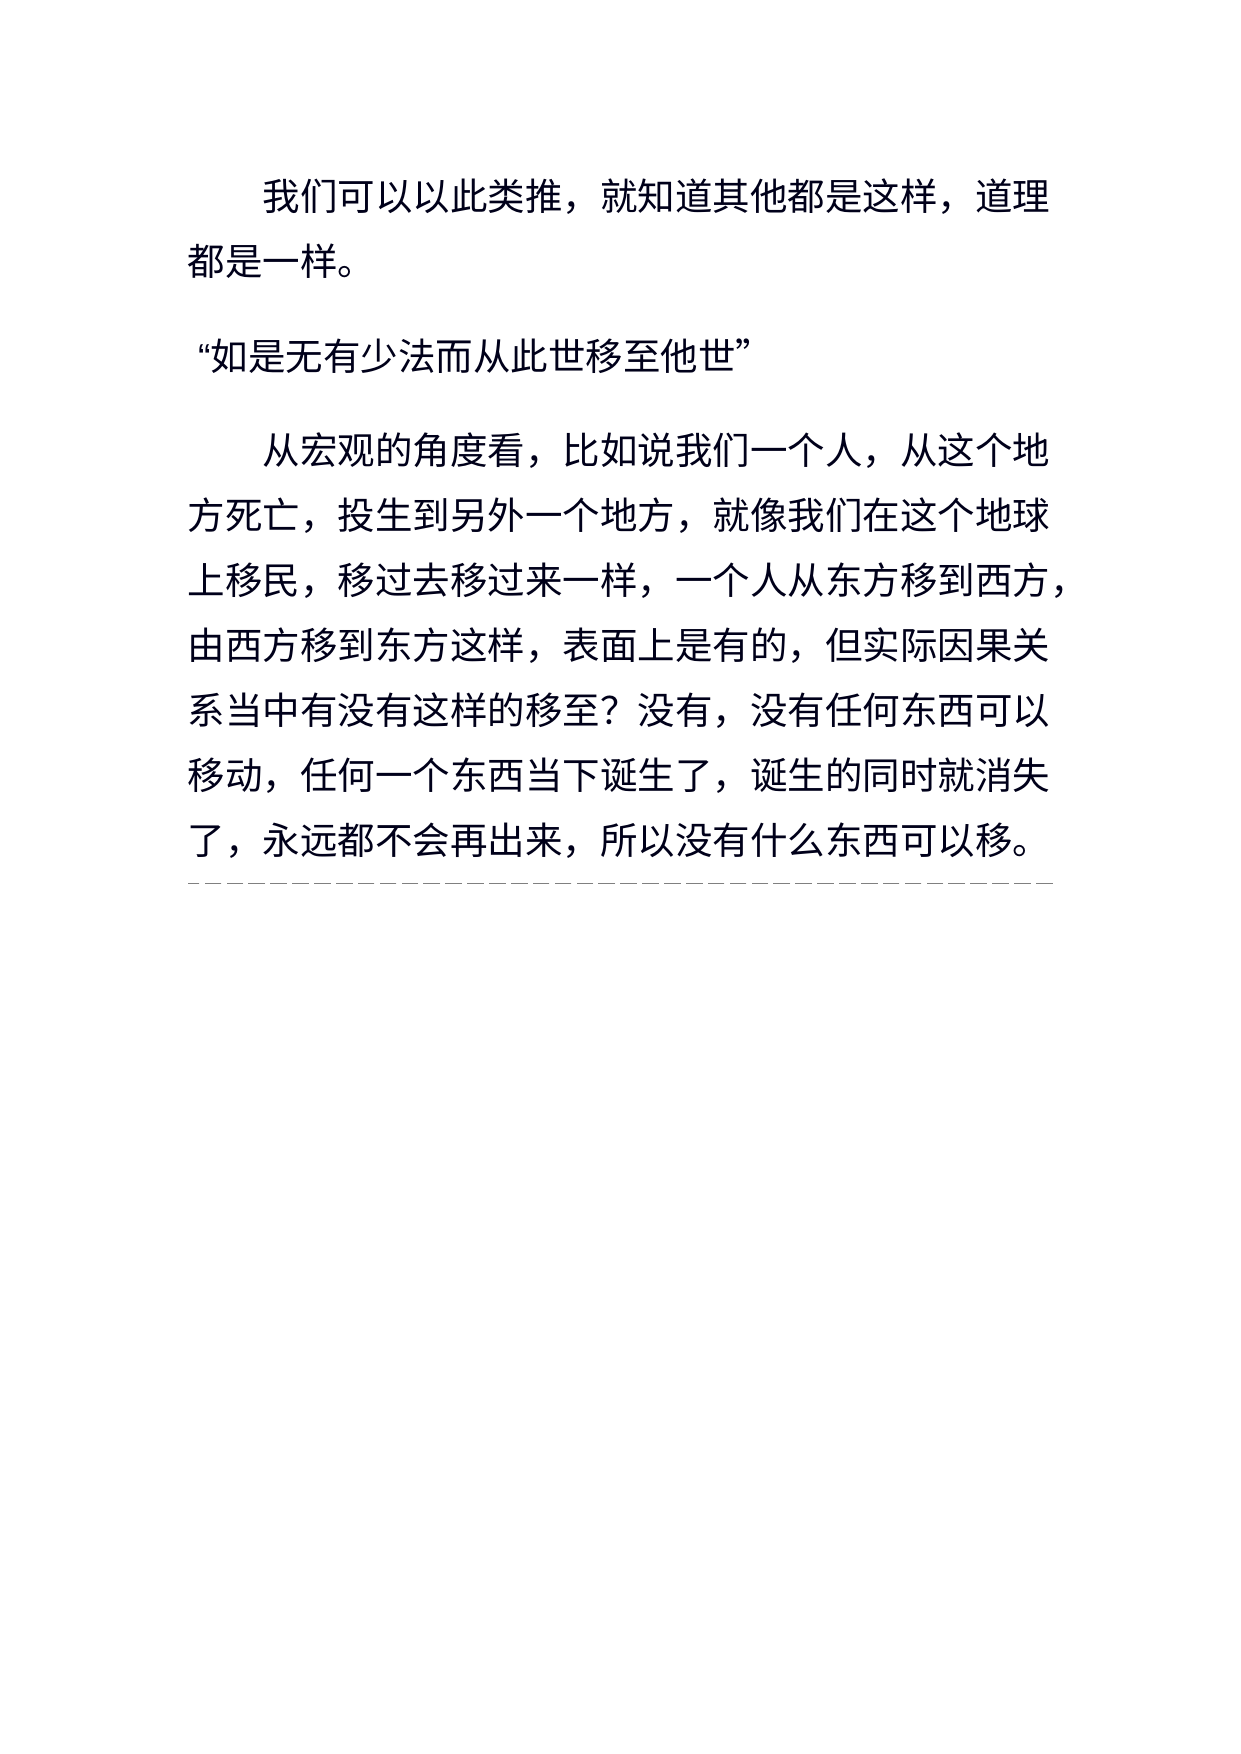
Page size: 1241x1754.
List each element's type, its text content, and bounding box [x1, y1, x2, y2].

text “如是无有少法而从此世移至他世” [187, 321, 1053, 386]
text 从宏观的角度看，比如说我们一个人，从这个地方死亡，投生到另外一个地方，就像我们在这个地球上移民，移过去移过来一样，一个人从东方移到西方，由西方移到东方这样，表面上是有的，但实际因果关系当中有没有这样的移至？没有，没有任何东西可以移动，任何一个东西当下诞生了，诞生的同时就消失了，永远都不会再出来，所以没有什么东西可以移。 [187, 415, 1053, 884]
text 我们可以以此类推，就知道其他都是这样，道理都是一样。 [187, 162, 1053, 292]
